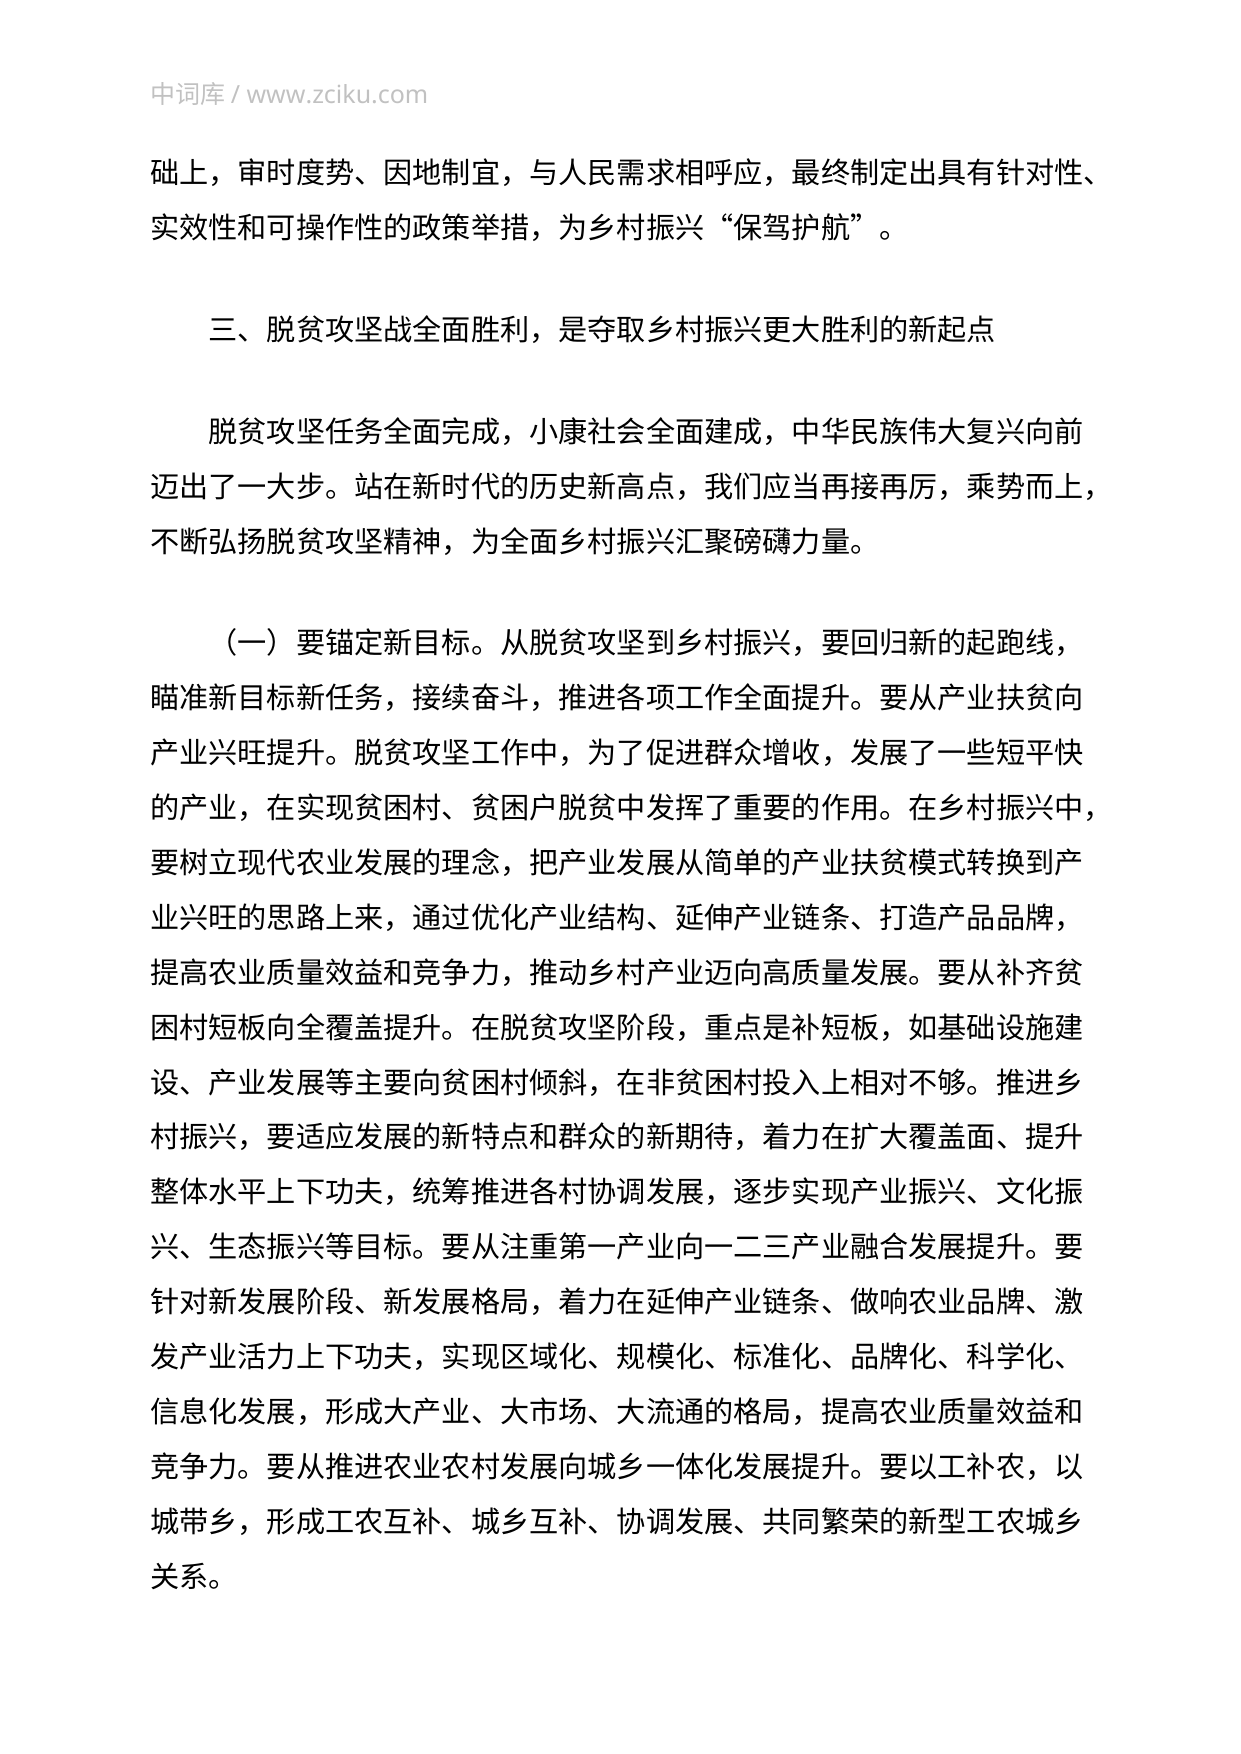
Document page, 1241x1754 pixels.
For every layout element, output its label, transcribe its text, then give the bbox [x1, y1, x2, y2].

text 脱贫攻坚任务全面完成，小康社会全面建成，中华民族伟大复兴向前迈出了一大步。站在新时代的历史新高点，我们应当再接再厉，乘势而上，不断弘扬脱贫攻坚精神，为全面乡村振兴汇聚磅礴力量。 [150, 408, 1090, 561]
text 三、脱贫攻坚战全面胜利，是夺取乡村振兴更大胜利的新起点 [150, 307, 1090, 349]
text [150, 150, 1090, 247]
text （一）要锚定新目标。从脱贫攻坚到乡村振兴，要回归新的起跑线，瞄准新目标新任务，接续奋斗，推进各项工作全面提升。要从产业扶贫向产业兴旺提升。脱贫攻坚工作中，为了促进群众增收，发展了一些短平快的产业，在实现贫困村、贫困户脱贫中发挥了重要的作用。在乡村振兴中，要树立现代农业发展的理念，把产业发展从简单的产业扶贫模式转换到产业兴旺的思路上来，通过优化产业结构、延伸产业链条、打造产品品牌，提高农业质量效益和竞争力，推动乡村产业迈向高质量发展。要从补齐贫困村短板向全覆盖提升。在脱贫攻坚阶段，重点是补短板，如基础设施建设、产业发展等主要向贫困村倾斜，在非贫困村投入上相对不够。推进乡村振兴，要适应发展的新特点和群众的新期待，着力在扩大覆盖面、提升整体水平上下功夫，统筹推进各村协调发展，逐步实现产业振兴、文化振兴、生态振兴等目标。要从注重第一产业向一二三产业融合发展提升。要针对新发展阶段、新发展格局，着力在延伸产业链条、做响农业品牌、激发产业活力上下功夫，实现区域化、规模化、标准化、品牌化、科学化、信息化发展，形成大产业、大市场、大流通的格局，提高农业质量效益和竞争力。要从推进农业农村发展向城乡一体化发展提升。要以工补农，以城带乡，形成工农互补、城乡互补、协调发展、共同繁荣的新型工农城乡关系。 [150, 620, 1090, 1596]
